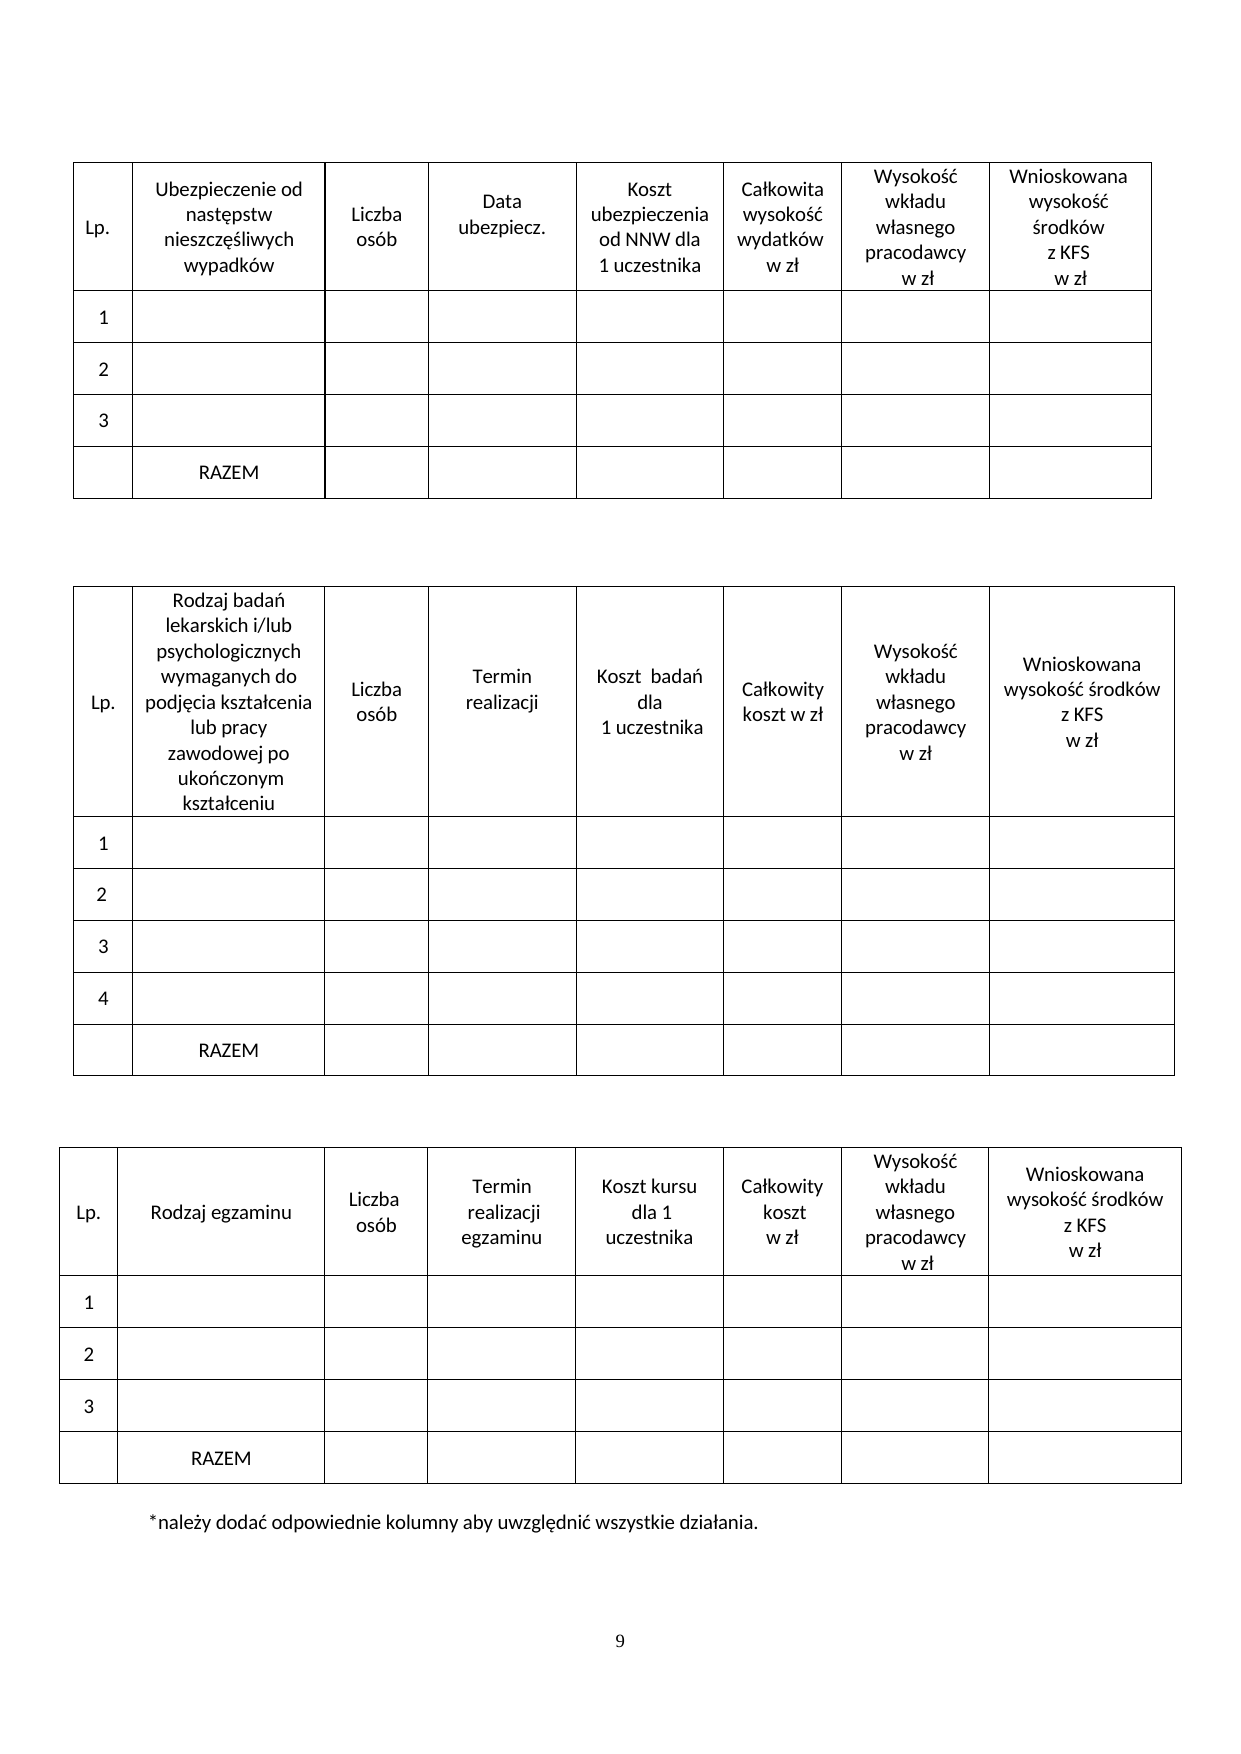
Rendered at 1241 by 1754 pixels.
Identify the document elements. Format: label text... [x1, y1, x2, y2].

table_cell [133, 921, 324, 972]
table_cell [724, 1380, 841, 1431]
table_cell [842, 921, 989, 972]
table_cell [724, 869, 841, 920]
table_cell [60, 1432, 117, 1483]
table_cell [577, 343, 723, 394]
table_cell [576, 1380, 723, 1431]
table_header Wnioskowana wysokość środków z KFS w zł [990, 587, 1174, 816]
table_cell 1 [74, 817, 132, 868]
table_cell [325, 921, 428, 972]
table_cell [429, 921, 576, 972]
table_cell [133, 395, 324, 446]
table_cell [74, 1025, 132, 1075]
table_header Rodzaj badań lekarskich i/lub psychologicznych wymaganych do podjęcia kształcenia lub pracy zawodowej po ukończonym kształceniu [133, 587, 324, 816]
table_cell [577, 291, 723, 342]
table_cell [325, 1432, 427, 1483]
table_cell [724, 291, 841, 342]
table_cell [577, 447, 723, 498]
table_cell [428, 1432, 575, 1483]
table_cell [429, 395, 576, 446]
table_header Całkowity koszt w zł [724, 1148, 841, 1275]
table_cell [428, 1328, 575, 1379]
table_cell [990, 1025, 1174, 1075]
table_header Wnioskowana wysokość środków z KFS w zł [990, 163, 1151, 290]
text *należy dodać odpowiednie kolumny aby uwzględnić wszystkie działania. [148, 1509, 1080, 1535]
table_header Ubezpieczenie od następstw nieszczęśliwych wypadków [133, 163, 324, 290]
table_cell 3 [74, 395, 132, 446]
table_cell [133, 869, 324, 920]
table_cell [429, 869, 576, 920]
table_cell RAZEM [118, 1432, 324, 1483]
table_cell [989, 1432, 1181, 1483]
table_header Wysokość wkładu własnego pracodawcy w zł [842, 163, 989, 290]
table_header Lp. [74, 163, 132, 290]
table_cell [724, 817, 841, 868]
table_cell [990, 447, 1151, 498]
table_header Całkowity koszt w zł [724, 587, 841, 816]
table_cell [724, 343, 841, 394]
table_cell [989, 1328, 1181, 1379]
table_cell [842, 395, 989, 446]
table_cell [577, 395, 723, 446]
table_header Termin realizacji egzaminu [428, 1148, 575, 1275]
table_cell RAZEM [133, 447, 324, 498]
table_header Koszt kursu dla 1 uczestnika [576, 1148, 723, 1275]
table_cell [842, 1380, 988, 1431]
table_cell [118, 1380, 324, 1431]
table_cell [724, 921, 841, 972]
table_cell [724, 1432, 841, 1483]
table_header Rodzaj egzaminu [118, 1148, 324, 1275]
table_header Koszt ubezpieczenia od NNW dla 1 uczestnika [577, 163, 723, 290]
table_cell [842, 343, 989, 394]
table_header Wnioskowana wysokość środków z KFS w zł [989, 1148, 1181, 1275]
table_cell [724, 395, 841, 446]
table_cell [990, 395, 1151, 446]
table_cell [325, 817, 428, 868]
table_cell [74, 447, 132, 498]
table_cell 3 [74, 921, 132, 972]
table_header Liczba osób [326, 163, 428, 290]
table_cell [842, 1025, 989, 1075]
table_cell [118, 1276, 324, 1327]
table_cell [326, 291, 428, 342]
table_cell [842, 973, 989, 1023]
table_cell [990, 973, 1174, 1023]
table_cell [842, 817, 989, 868]
table_cell [429, 447, 576, 498]
table_cell [724, 973, 841, 1023]
table_header Koszt badań dla 1 uczestnika [577, 587, 723, 816]
table_cell [325, 973, 428, 1023]
table_cell 4 [74, 973, 132, 1023]
table_cell [724, 1328, 841, 1379]
table_cell [133, 973, 324, 1023]
table_cell RAZEM [133, 1025, 324, 1075]
table_cell [325, 1276, 427, 1327]
table_cell [326, 343, 428, 394]
table_cell [842, 1276, 988, 1327]
table_cell [576, 1276, 723, 1327]
table_cell [990, 291, 1151, 342]
table_cell [428, 1276, 575, 1327]
table_cell 2 [74, 343, 132, 394]
table_cell [990, 343, 1151, 394]
table_cell [577, 869, 723, 920]
table_header Lp. [60, 1148, 117, 1275]
table_header Liczba osób [325, 587, 428, 816]
table_cell [325, 869, 428, 920]
table_cell [428, 1380, 575, 1431]
table_cell [429, 291, 576, 342]
table_cell [429, 343, 576, 394]
table_cell [576, 1328, 723, 1379]
table_cell 3 [60, 1380, 117, 1431]
table_cell [842, 1328, 988, 1379]
table_cell [325, 1380, 427, 1431]
table_cell [325, 1025, 428, 1075]
table_cell [989, 1380, 1181, 1431]
table_cell [577, 921, 723, 972]
table_cell 2 [60, 1328, 117, 1379]
table_cell [326, 395, 428, 446]
table_cell [577, 817, 723, 868]
table_cell [429, 1025, 576, 1075]
table_header Wysokość wkładu własnego pracodawcy w zł [842, 1148, 988, 1275]
table_cell [326, 447, 428, 498]
table_cell [989, 1276, 1181, 1327]
table_cell [325, 1328, 427, 1379]
table_cell [118, 1328, 324, 1379]
table_cell [990, 921, 1174, 972]
table_header Termin realizacji [429, 587, 576, 816]
table_cell [429, 973, 576, 1023]
table_cell [990, 817, 1174, 868]
table_header Całkowita wysokość wydatków w zł [724, 163, 841, 290]
table_cell [842, 447, 989, 498]
table_header Data ubezpiecz. [429, 163, 576, 290]
table_cell [842, 869, 989, 920]
table_cell [133, 343, 324, 394]
table_cell [724, 1025, 841, 1075]
table_cell [576, 1432, 723, 1483]
table_cell [842, 1432, 988, 1483]
table_header Lp. [74, 587, 132, 816]
table_cell [133, 817, 324, 868]
table_cell [724, 447, 841, 498]
table_cell 1 [74, 291, 132, 342]
table_cell [990, 869, 1174, 920]
table_cell [724, 1276, 841, 1327]
table_cell [577, 1025, 723, 1075]
table_cell [842, 291, 989, 342]
table_header Wysokość wkładu własnego pracodawcy w zł [842, 587, 989, 816]
table_cell 2 [74, 869, 132, 920]
table_cell 1 [60, 1276, 117, 1327]
table_cell [133, 291, 324, 342]
table_header Liczba osób [325, 1148, 427, 1275]
table_cell [429, 817, 576, 868]
table_cell [577, 973, 723, 1023]
